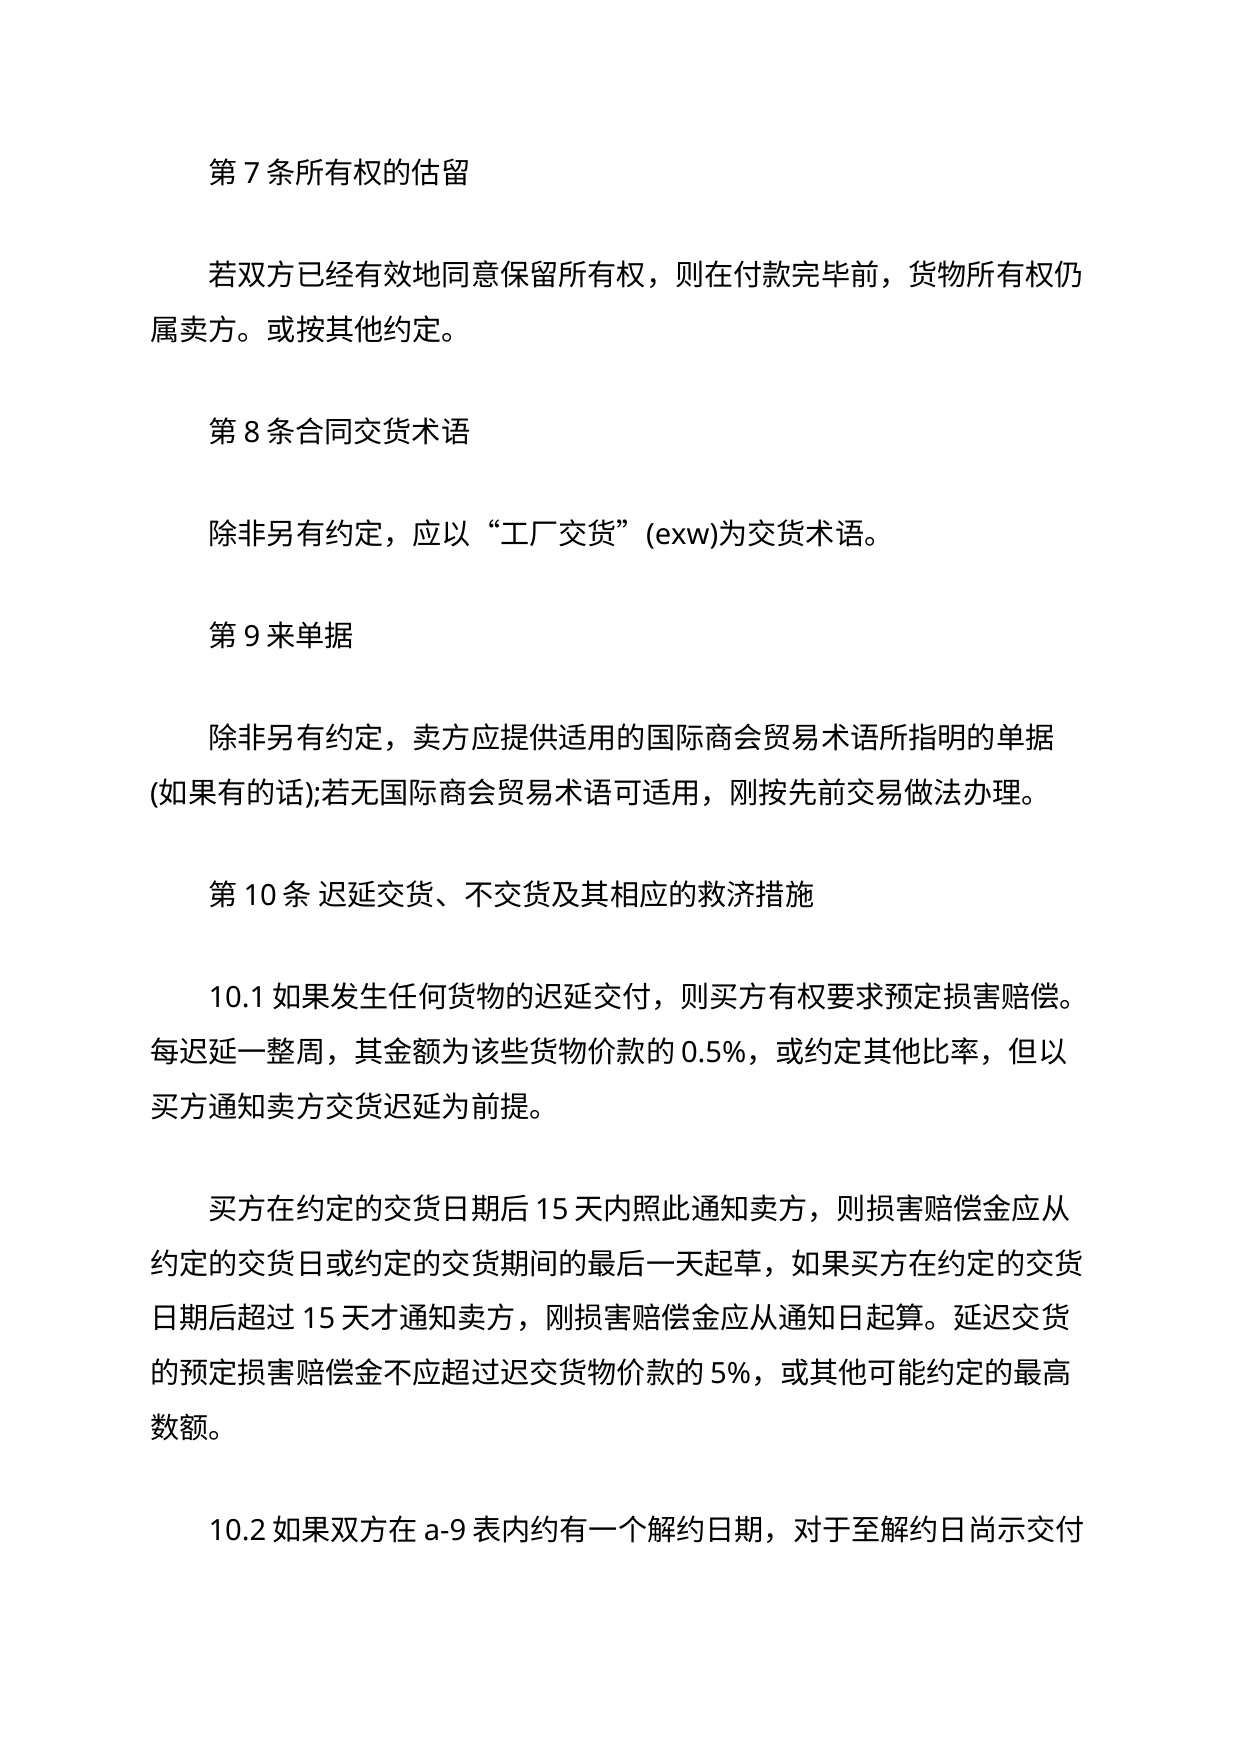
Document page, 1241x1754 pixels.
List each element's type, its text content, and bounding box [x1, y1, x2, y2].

text 第9来单据 [150, 613, 1090, 655]
text 除非另有约定，应以“工厂交货”(exw)为交货术语。 [150, 511, 1090, 553]
text 除非另有约定，卖方应提供适用的国际商会贸易术语所指明的单据(如果有的话);若无国际商会贸易术语可适用，刚按先前交易做法办理。 [150, 714, 1090, 812]
text 若双方已经有效地同意保留所有权，则在付款完毕前，货物所有权仍属卖方。或按其他约定。 [150, 252, 1090, 349]
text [150, 1507, 1090, 1549]
text 10.1如果发生任何货物的迟延交付，则买方有权要求预定损害赔偿。每迟延一整周，其金额为该些货物价款的0.5%，或约定其他比率，但以买方通知卖方交货迟延为前提。 [150, 973, 1090, 1126]
text 第7条所有权的估留 [150, 150, 1090, 192]
text 买方在约定的交货日期后15天内照此通知卖方，则损害赔偿金应从约定的交货日或约定的交货期间的最后一天起草，如果买方在约定的交货日期后超过15天才通知卖方，刚损害赔偿金应从通知日起算。延迟交货的预定损害赔偿金不应超过迟交货物价款的5%，或其他可能约定的最高数额。 [150, 1185, 1090, 1447]
text 第10条 迟延交货、不交货及其相应的救济措施 [150, 871, 1090, 914]
text 第8条合同交货术语 [150, 409, 1090, 451]
